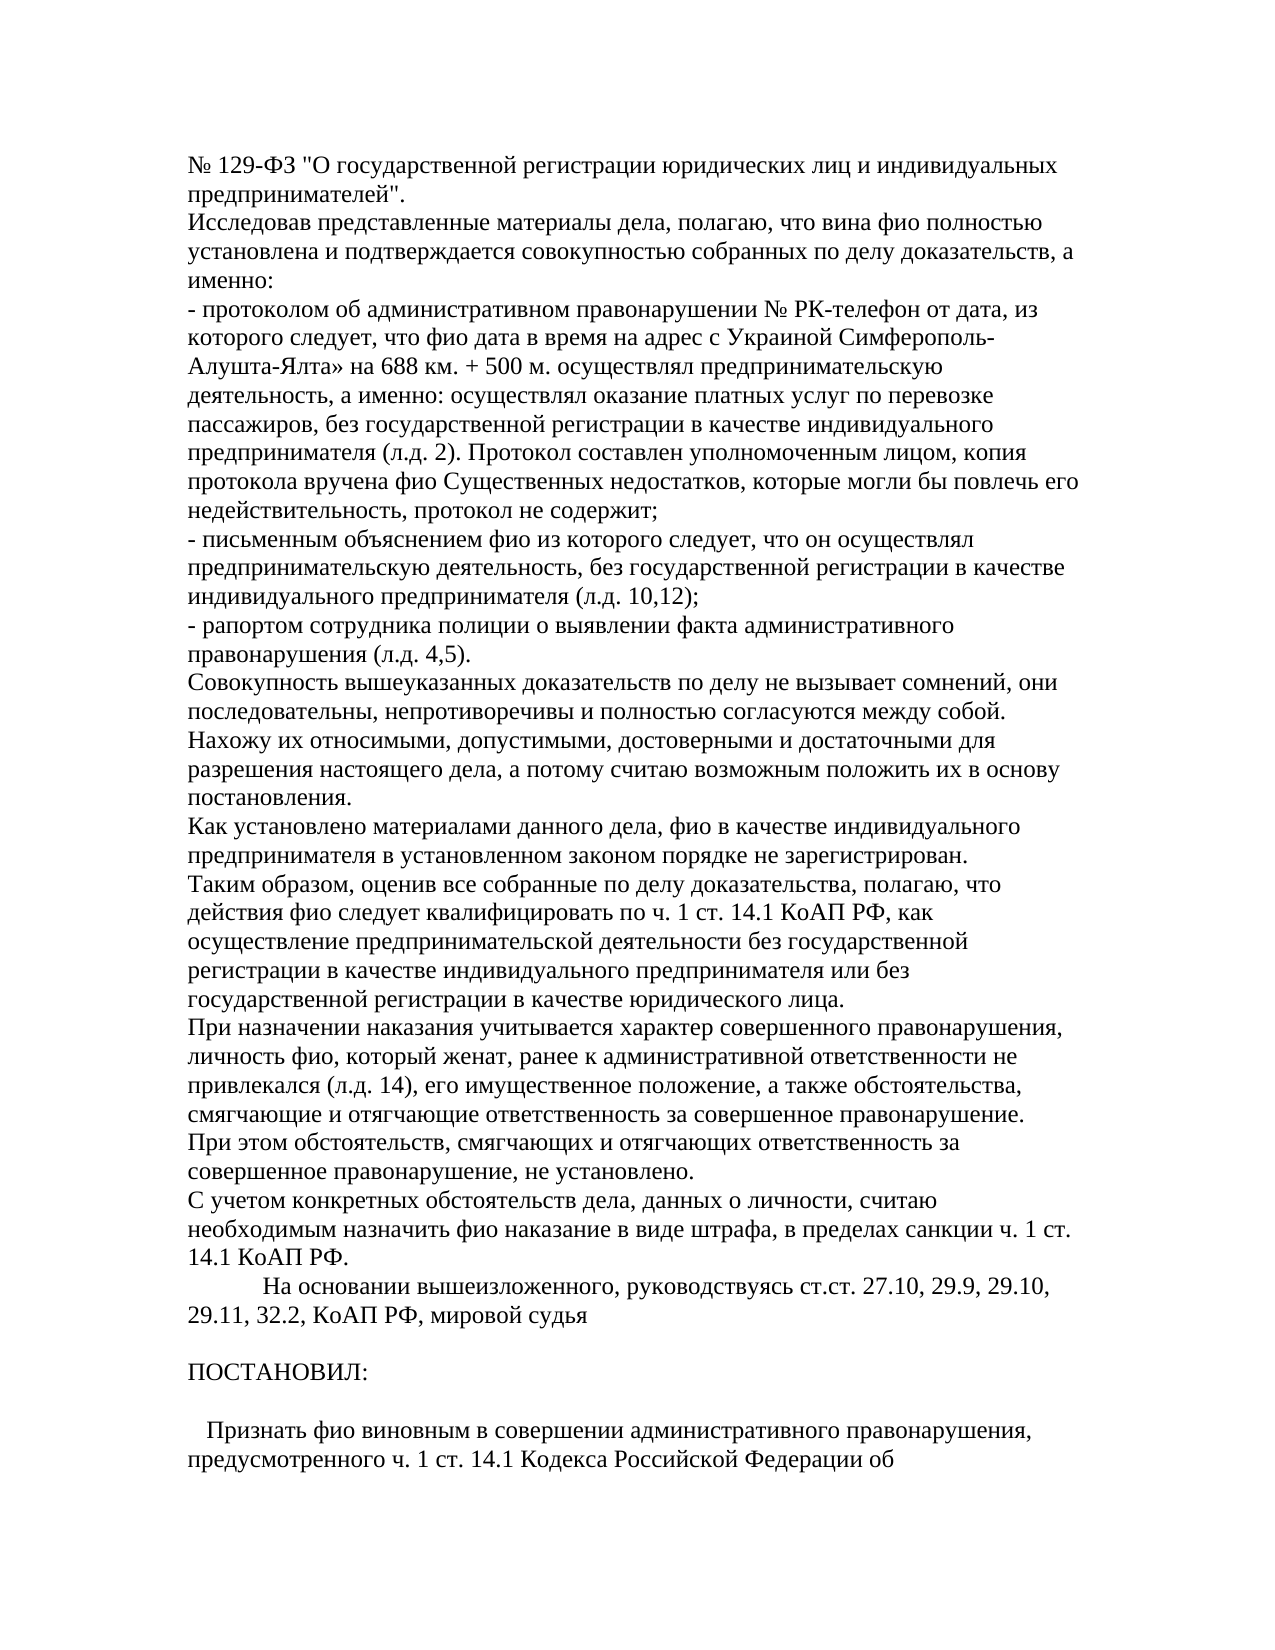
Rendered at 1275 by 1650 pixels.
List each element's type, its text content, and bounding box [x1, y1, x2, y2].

text - письменным объяснением фио из которого следует, что он осуществлял предпринимательскую деятельность, без государственной регистрации в качестве индивидуального предпринимателя (л.д. 10,12); [187, 524, 1087, 610]
text Исследовав представленные материалы дела, полагаю, что вина фио полностью установлена и подтверждается совокупностью собранных по делу доказательств, а именно: [187, 207, 1087, 294]
text - протоколом об административном правонарушении № РК-телефон от дата, из которого следует, что фио дата в время на адрес с Украиной Симферополь-Алушта-Ялта» на 688 км. + 500 м. осуществлял предпринимательскую деятельность, а именно: осуществлял оказание платных услуг по перевозке пассажиров, без государственной регистрации в качестве индивидуального предпринимателя (л.д. 2). Протокол составлен уполномоченным лицом, копия протокола вручена фио Существенных недостатков, которые могли бы повлечь его недействительность, протокол не содержит; [187, 294, 1087, 524]
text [187, 150, 1087, 207]
text При назначении наказания учитывается характер совершенного правонарушения, личность фио, который женат, ранее к административной ответственности не привлекался (л.д. 14), его имущественное положение, а также обстоятельства, смягчающие и отягчающие ответственность за совершенное правонарушение. [187, 1012, 1087, 1127]
text С учетом конкретных обстоятельств дела, данных о личности, считаю необходимым назначить фио наказание в виде штрафа, в пределах санкции ч. 1 ст. 14.1 КоАП РФ. [187, 1185, 1087, 1271]
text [187, 1415, 1087, 1472]
text Как установлено материалами данного дела, фио в качестве индивидуального предпринимателя в установленном законом порядке не зарегистрирован. [187, 811, 1087, 869]
text ПОСТАНОВИЛ: [187, 1357, 1087, 1386]
text - рапортом сотрудника полиции о выявлении факта административного правонарушения (л.д. 4,5). [187, 610, 1087, 667]
text На основании вышеизложенного, руководствуясь ст.ст. 27.10, 29.9, 29.10, 29.11, 32.2, КоАП РФ, мировой судья [187, 1271, 1087, 1329]
text Таким образом, оценив все собранные по делу доказательства, полагаю, что действия фио следует квалифицировать по ч. 1 ст. 14.1 КоАП РФ, как осуществление предпринимательской деятельности без государственной регистрации в качестве индивидуального предпринимателя или без государственной регистрации в качестве юридического лица. [187, 869, 1087, 1012]
text Совокупность вышеуказанных доказательств по делу не вызывает сомнений, они последовательны, непротиворечивы и полностью согласуются между собой. Нахожу их относимыми, допустимыми, достоверными и достаточными для разрешения настоящего дела, а потому считаю возможным положить их в основу постановления. [187, 667, 1087, 811]
text При этом обстоятельств, смягчающих и отягчающих ответственность за совершенное правонарушение, не установлено. [187, 1127, 1087, 1185]
